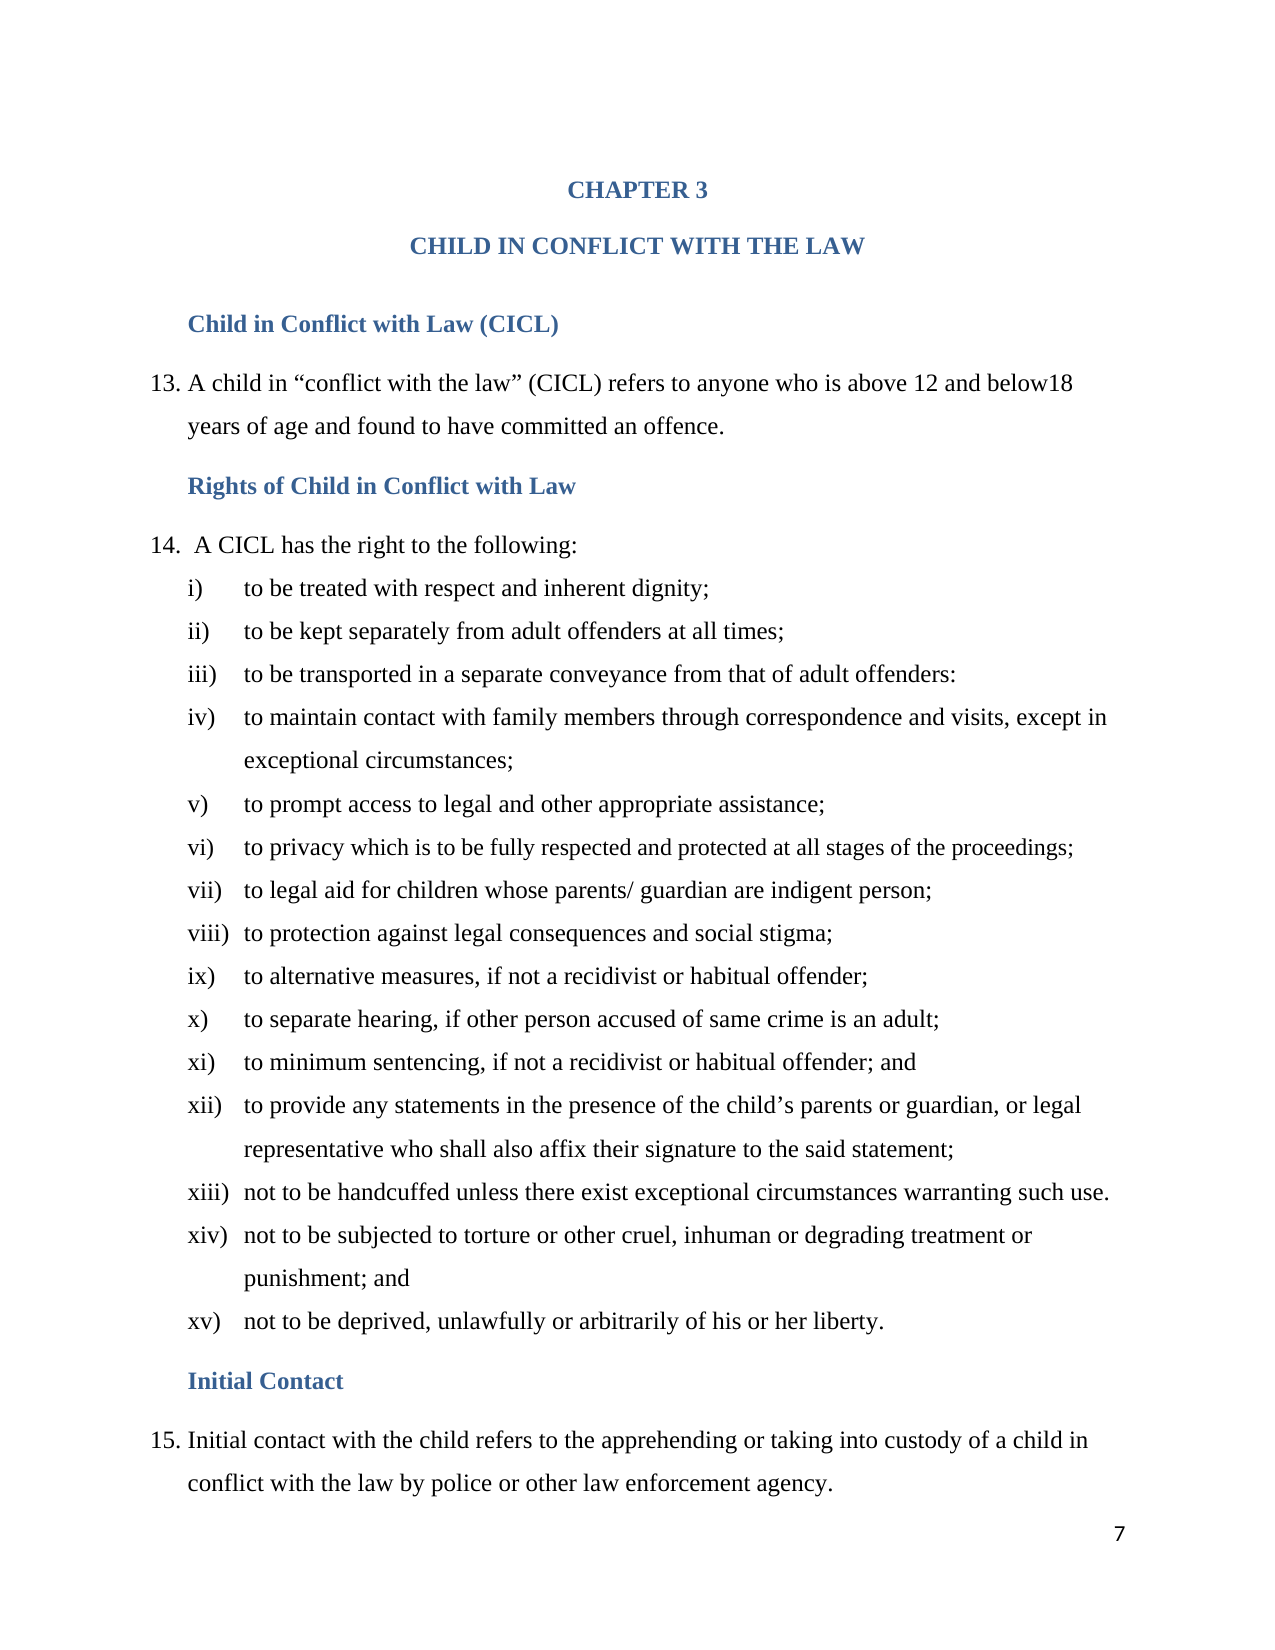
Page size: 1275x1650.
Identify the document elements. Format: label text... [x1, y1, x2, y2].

list not to be handcuffed unless there exist exceptional circumstances warranting such use. [187, 1177, 1125, 1206]
list to prompt access to legal and other appropriate assistance; [187, 789, 1125, 817]
subtitle Child in Conflict with Law (CICL) [187, 309, 1125, 338]
list to be kept separately from adult offenders at all times; [187, 616, 1125, 645]
list to protection against legal consequences and social stigma; [187, 918, 1125, 947]
list to alternative measures, if not a recidivist or habitual offender; [187, 961, 1125, 990]
list A child in “conflict with the law” (CICL) refers to anyone who is above 12 and below18 years of age and found to have committed an offence. [150, 368, 1125, 440]
subtitle Initial Contact [150, 1366, 1125, 1395]
list not to be subjected to torture or other cruel, inhuman or degrading treatment or punishment; and [187, 1220, 1125, 1292]
list Initial contact with the child refers to the apprehending or taking into custody of a child in conflict with the law by police or other law enforcement agency. [150, 1425, 1125, 1497]
subtitle CHILD IN CONFLICT WITH THE LAW [150, 231, 1125, 260]
list to be treated with respect and inherent dignity; [187, 573, 1125, 602]
list to maintain contact with family members through correspondence and visits, except in exceptional circumstances; [187, 702, 1125, 774]
list A CICL has the right to the following: [150, 530, 1125, 559]
list to provide any statements in the presence of the child’s parents or guardian, or legal representative who shall also affix their signature to the said statement; [187, 1091, 1125, 1162]
list to minimum sentencing, if not a recidivist or habitual offender; and [187, 1047, 1125, 1076]
subtitle Rights of Child in Conflict with Law [150, 471, 1125, 500]
list to legal aid for children whose parents/ guardian are indigent person; [187, 875, 1125, 904]
subtitle CHAPTER 3 [150, 175, 1125, 204]
list to separate hearing, if other person accused of same crime is an adult; [187, 1004, 1125, 1033]
list to be transported in a separate conveyance from that of adult offenders: [187, 659, 1125, 688]
list to privacy which is to be fully respected and protected at all stages of the proceedings; [187, 832, 1125, 861]
list not to be deprived, unlawfully or arbitrarily of his or her liberty. [187, 1306, 1125, 1335]
